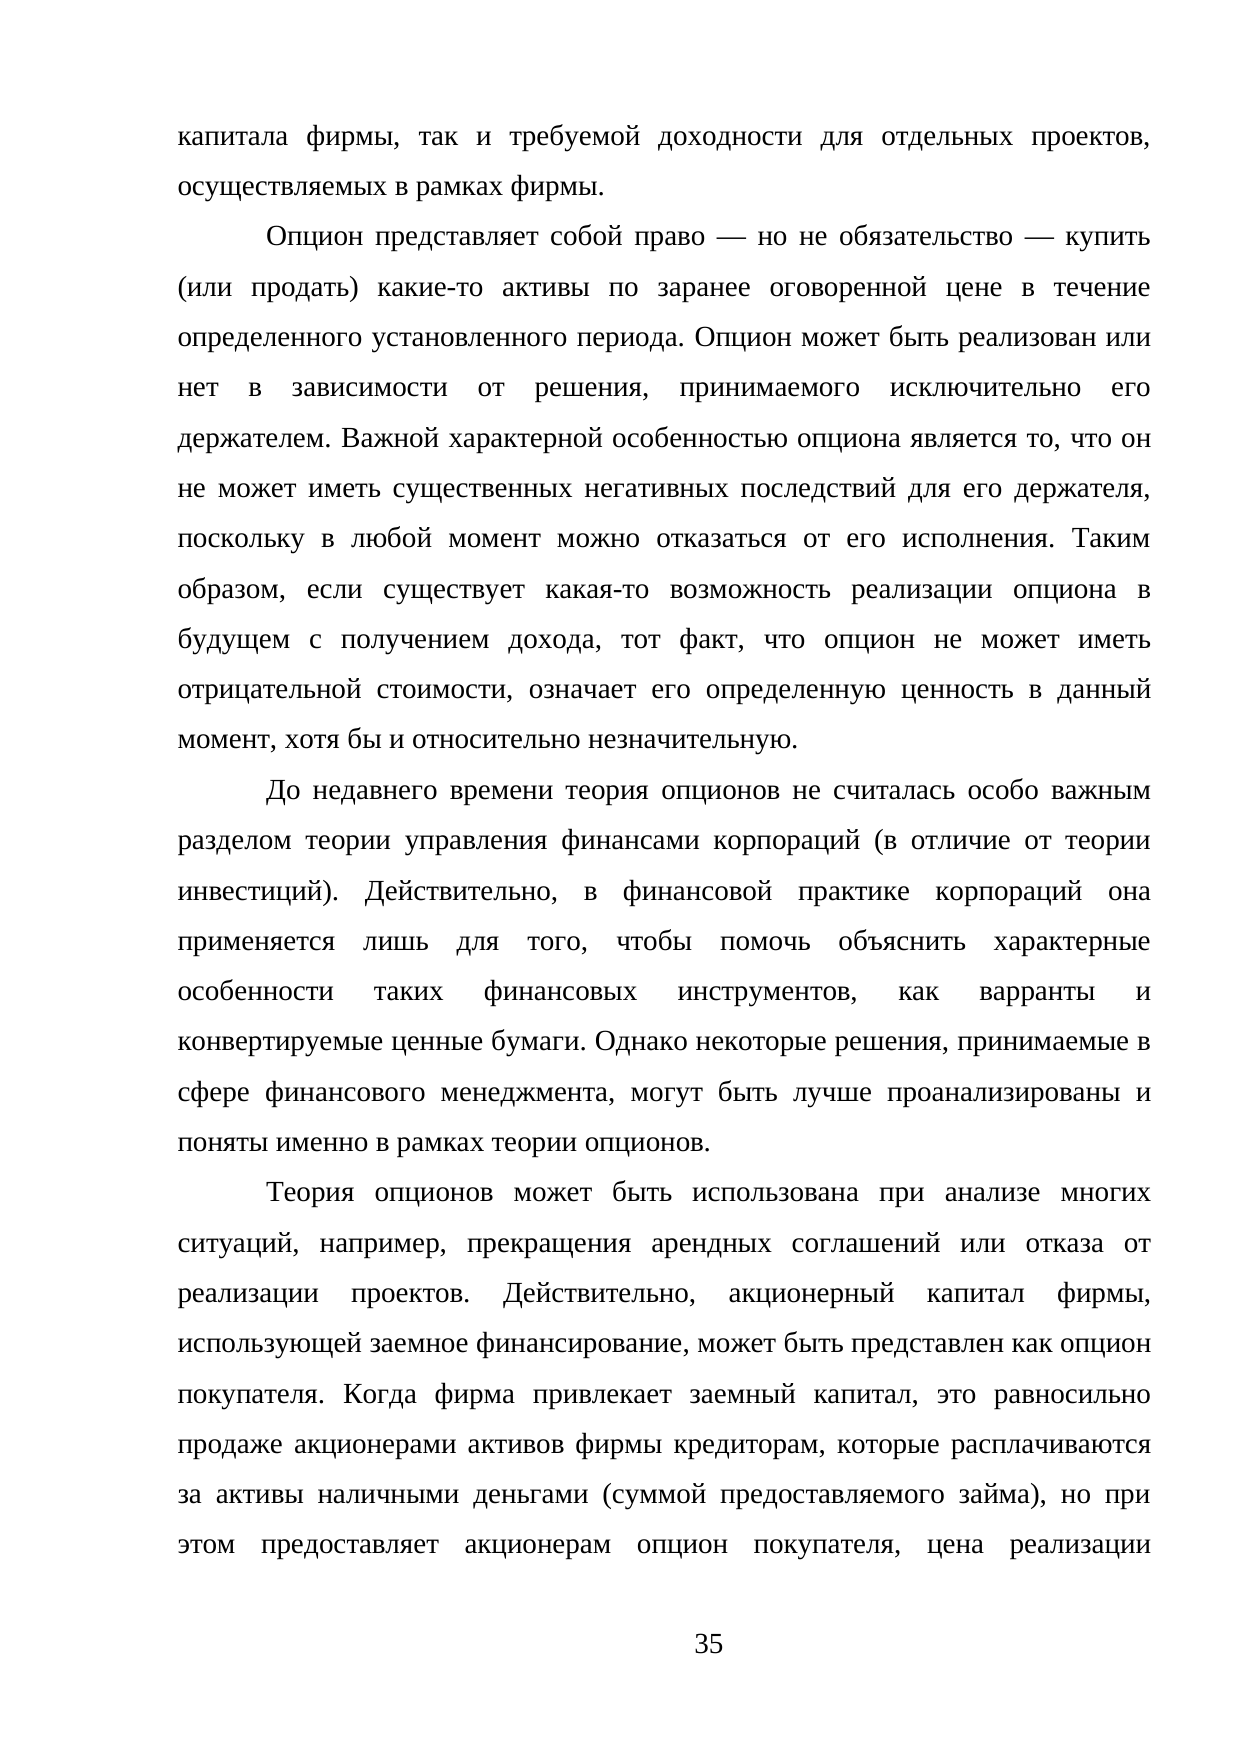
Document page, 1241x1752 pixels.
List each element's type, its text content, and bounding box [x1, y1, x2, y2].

text Опцион представляет собой право — но не обязательство — купить (или продать) какие-то активы по заранее оговоренной цене в течение определенного установленного периода. Опцион может быть реализован или нет в зависимости от решения, принимаемого исключительно его держателем. Важной характерной особенностью опциона является то, что он не может иметь существенных негативных последствий для его держателя, поскольку в любой момент можно отказаться от его исполнения. Таким образом, если существует какая-то возможность реализации опциона в будущем с получением дохода, тот факт, что опцион не может иметь отрицательной стоимости, означает его определенную ценность в данный момент, хотя бы и относительно незначительную. [177, 219, 1152, 755]
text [177, 118, 1152, 202]
text До недавнего времени теория опционов не считалась особо важным разделом теории управления финансами корпораций (в отличие от теории инвестиций). Действительно, в финансовой практике корпораций она применяется лишь для того, чтобы помочь объяснить характерные особенности таких финансовых инструментов, как варранты и конвертируемые ценные бумаги. Однако некоторые решения, принимаемые в сфере финансового менеджмента, могут быть лучше проанализированы и поняты именно в рамках теории опционов. [177, 772, 1152, 1158]
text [177, 1175, 1152, 1560]
